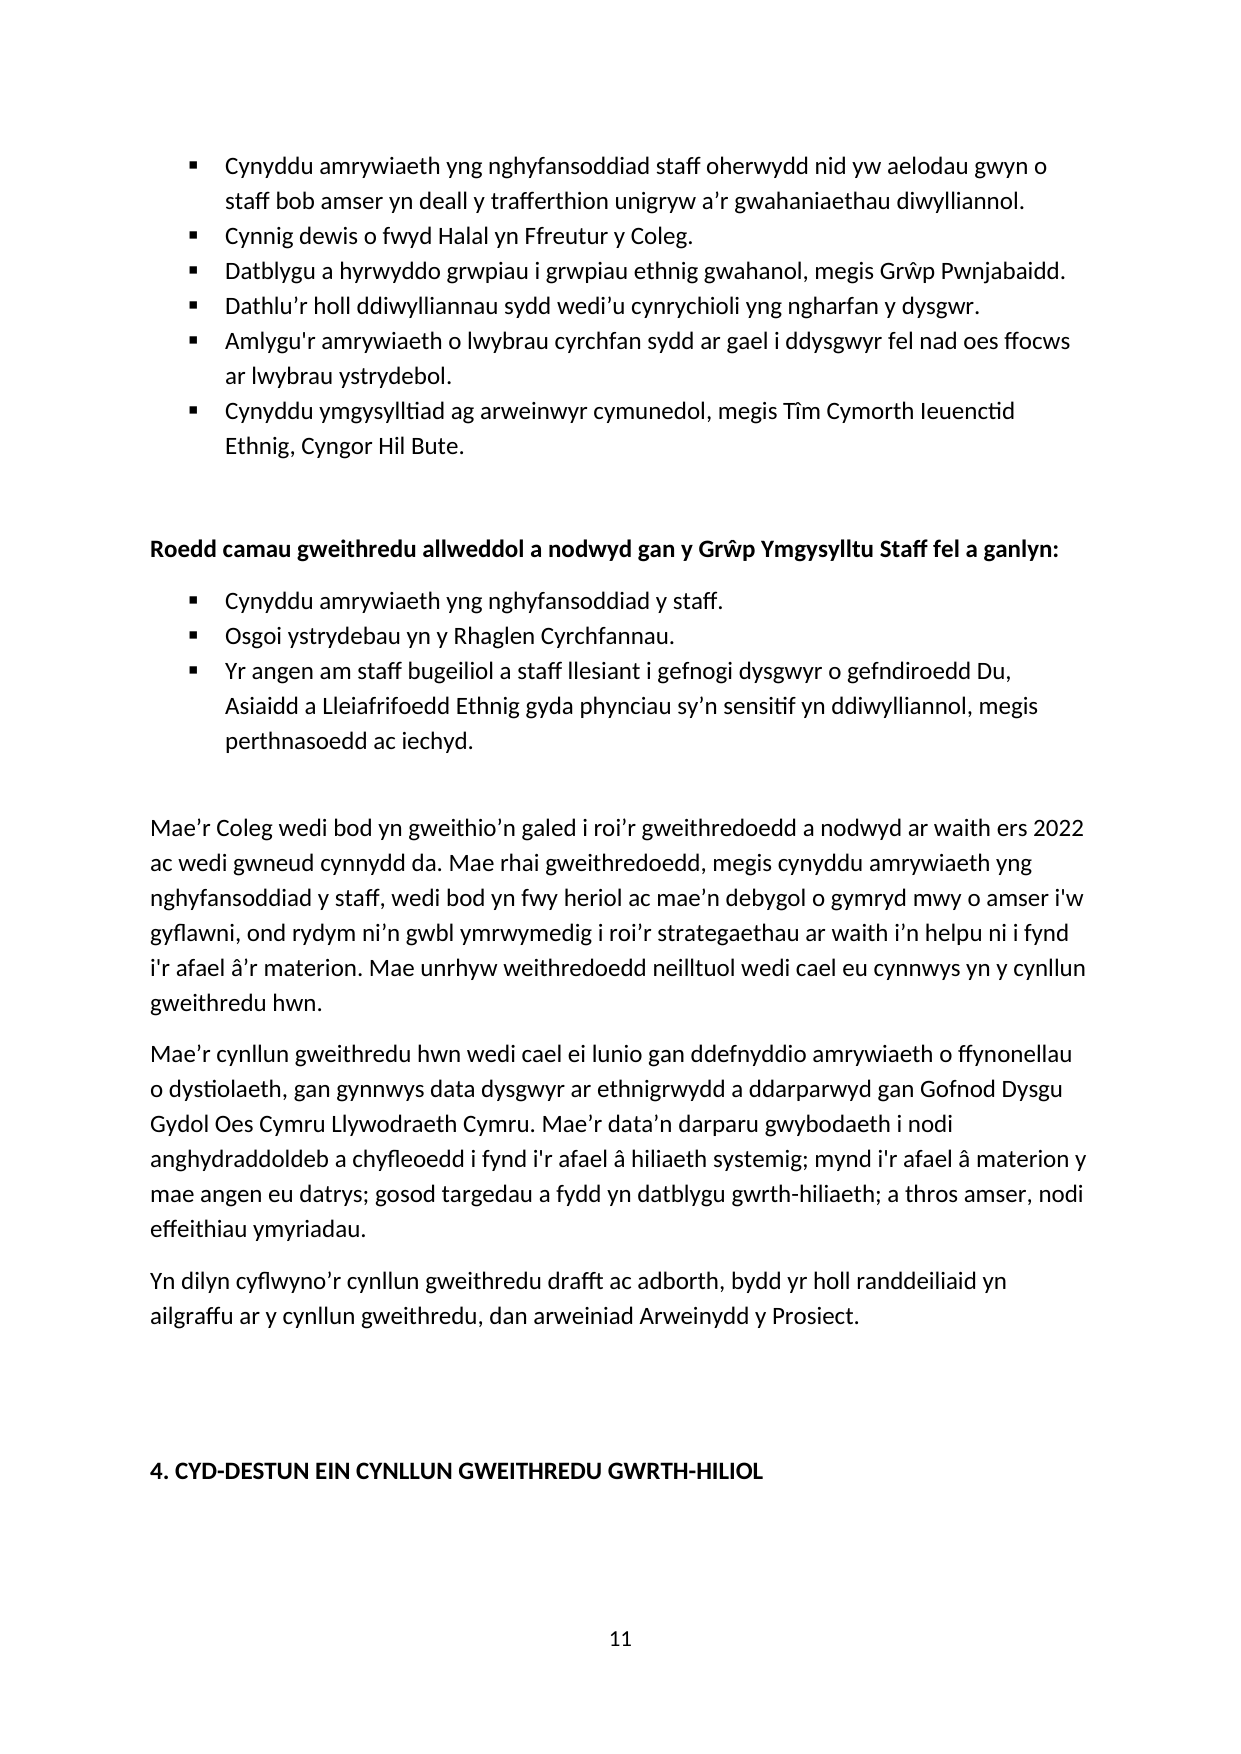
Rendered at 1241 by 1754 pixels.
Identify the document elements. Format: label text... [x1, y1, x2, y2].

text Mae’r cynllun gweithredu hwn wedi cael ei lunio gan ddefnyddio amrywiaeth o ffynonellau o dystiolaeth, gan gynnwys data dysgwyr ar ethnigrwydd a ddarparwyd gan Gofnod Dysgu Gydol Oes Cymru Llywodraeth Cymru. Mae’r data’n darparu gwybodaeth i nodi anghydraddoldeb a chyfleoedd i fynd i'r afael â hiliaeth systemig; mynd i'r afael â materion y mae angen eu datrys; gosod targedau a fydd yn datblygu gwrth-hiliaeth; a thros amser, nodi effeithiau ymyriadau. [150, 1038, 1090, 1244]
text Yn dilyn cyflwyno’r cynllun gweithredu drafft ac adborth, bydd yr holl randdeiliaid yn ailgraffu ar y cynllun gweithredu, dan arweiniad Arweinydd y Prosiect. [150, 1265, 1090, 1331]
list Datblygu a hyrwyddo grwpiau i grwpiau ethnig gwahanol, megis Grŵp Pwnjabaidd. [187, 255, 1090, 286]
list Cynyddu ymgysylltiad ag arweinwyr cymunedol, megis Tîm Cymorth Ieuenctid Ethnig, Cyngor Hil Bute. [187, 395, 1090, 461]
list Dathlu’r holl ddiwylliannau sydd wedi’u cynrychioli yng ngharfan y dysgwr. [187, 290, 1090, 321]
list Cynnig dewis o fwyd Halal yn Ffreutur y Coleg. [187, 220, 1090, 251]
list Cynyddu amrywiaeth yng nghyfansoddiad y staff. [187, 585, 1090, 616]
text 4. CYD-DESTUN EIN CYNLLUN GWEITHREDU GWRTH-HILIOL [150, 1455, 1090, 1486]
list Osgoi ystrydebau yn y Rhaglen Cyrchfannau. [187, 620, 1090, 651]
text Roedd camau gweithredu allweddol a nodwyd gan y Grŵp Ymgysylltu Staff fel a ganlyn: [150, 533, 1090, 564]
text Mae’r Coleg wedi bod yn gweithio’n galed i roi’r gweithredoedd a nodwyd ar waith ers 2022 ac wedi gwneud cynnydd da. Mae rhai gweithredoedd, megis cynyddu amrywiaeth yng nghyfansoddiad y staff, wedi bod yn fwy heriol ac mae’n debygol o gymryd mwy o amser i'w gyflawni, ond rydym ni’n gwbl ymrwymedig i roi’r strategaethau ar waith i’n helpu ni i fynd i'r afael â’r materion. Mae unrhyw weithredoedd neilltuol wedi cael eu cynnwys yn y cynllun gweithredu hwn. [150, 812, 1090, 1017]
list Amlygu'r amrywiaeth o lwybrau cyrchfan sydd ar gael i ddysgwyr fel nad oes ffocws ar lwybrau ystrydebol. [187, 325, 1090, 391]
list Cynyddu amrywiaeth yng nghyfansoddiad staff oherwydd nid yw aelodau gwyn o staff bob amser yn deall y trafferthion unigryw a’r gwahaniaethau diwylliannol. [187, 150, 1090, 216]
list Yr angen am staff bugeiliol a staff llesiant i gefnogi dysgwyr o gefndiroedd Du, Asiaidd a Lleiafrifoedd Ethnig gyda phynciau sy’n sensitif yn ddiwylliannol, megis perthnasoedd ac iechyd. [187, 655, 1090, 756]
